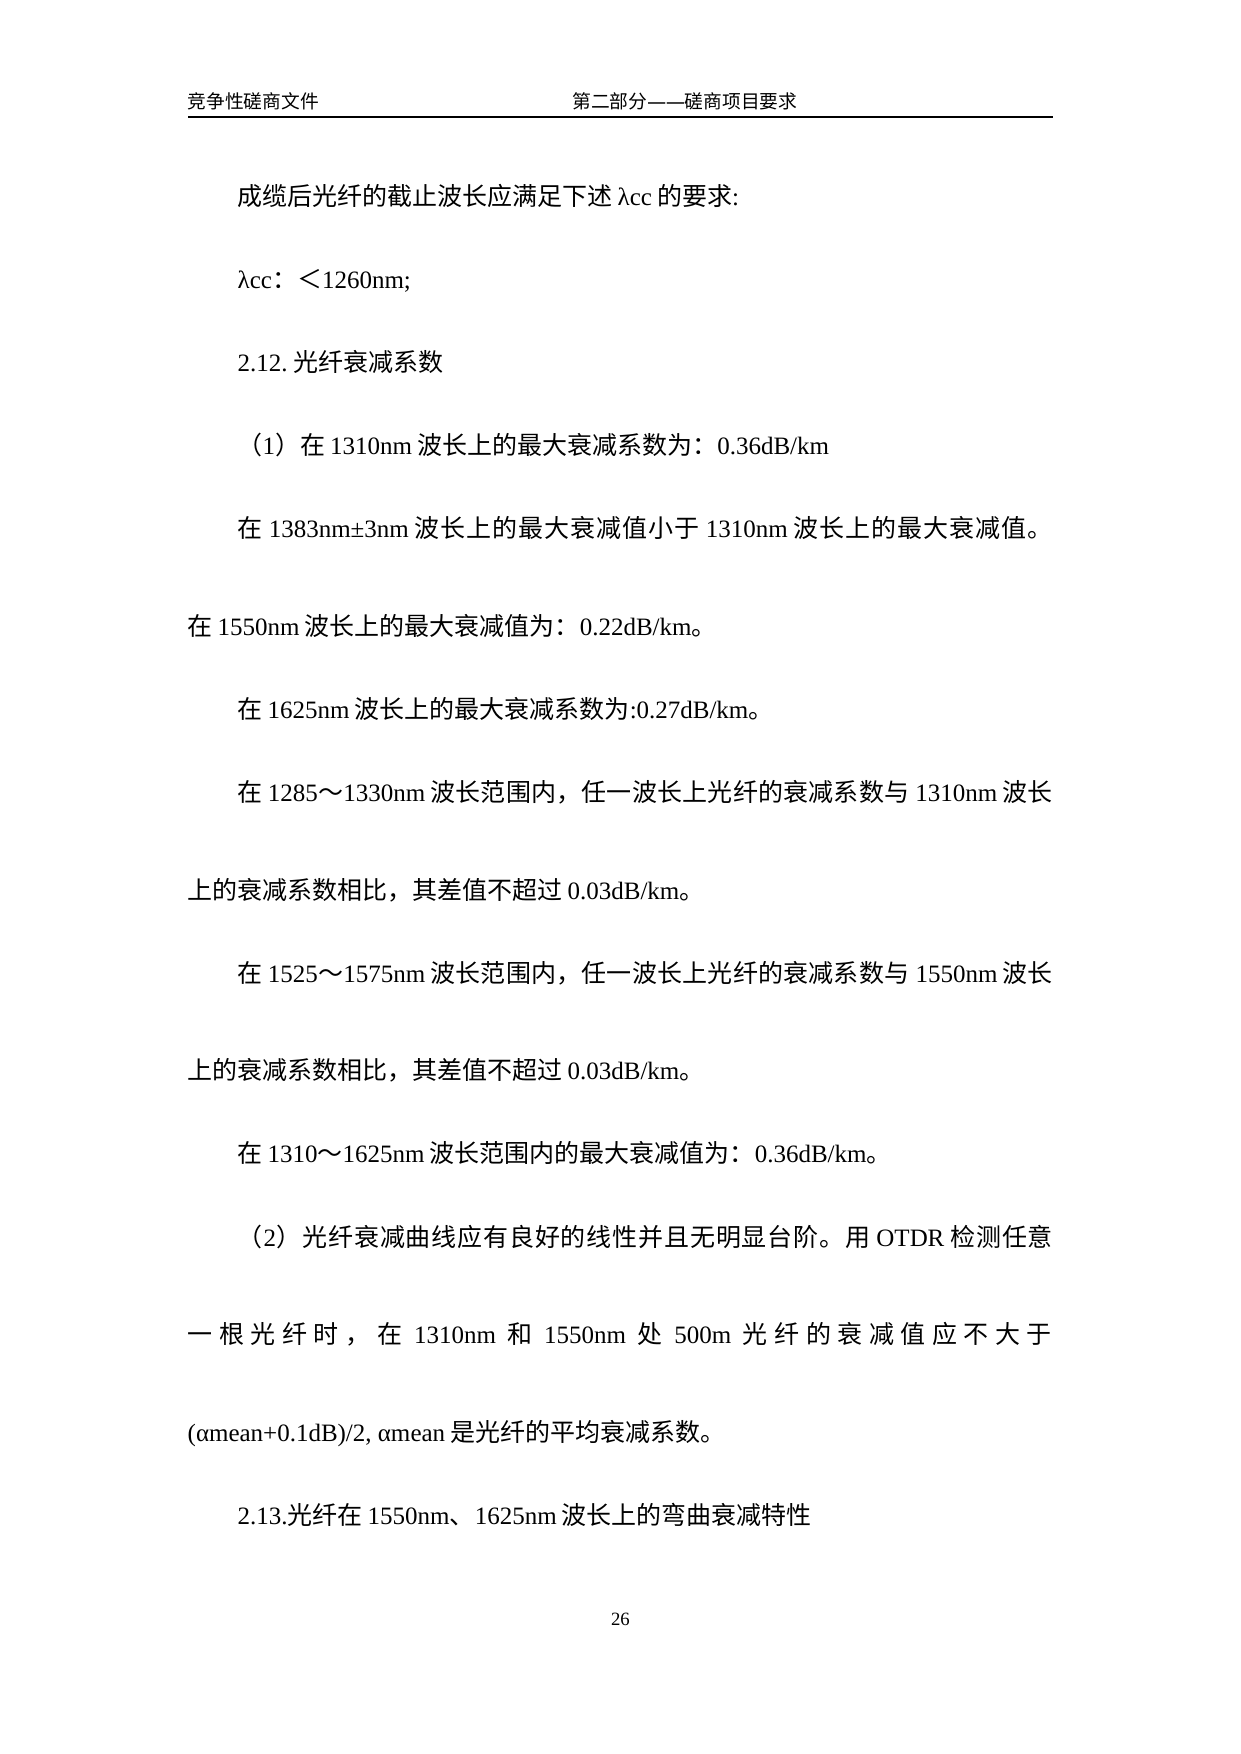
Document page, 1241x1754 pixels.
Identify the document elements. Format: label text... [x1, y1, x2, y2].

text 在1285～1330nm波长范围内，任一波长上光纤的衰减系数与1310nm波长上的衰减系数相比，其差值不超过0.03dB/km。 [187, 758, 1053, 921]
text 2.13.光纤在1550nm、1625nm波长上的弯曲衰减特性 [187, 1481, 1053, 1546]
text 成缆后光纤的截止波长应满足下述λcc的要求: [187, 162, 1053, 227]
text 在1525～1575nm波长范围内，任一波长上光纤的衰减系数与 1550nm波长上的衰减系数相比，其差值不超过0.03dB/km。 [187, 939, 1053, 1101]
text λcc：＜1260nm; [187, 245, 1053, 310]
text 在1310～1625nm波长范围内的最大衰减值为：0.36dB/km。 [187, 1119, 1053, 1184]
text 在1383nm±3nm波长上的最大衰减值小于1310nm波长上的最大衰减值。在1550nm波长上的最大衰减值为：0.22dB/km。 [187, 494, 1053, 657]
text 2.12. 光纤衰减系数 [187, 328, 1053, 393]
text （2）光纤衰减曲线应有良好的线性并且无明显台阶。用OTDR检测任意一根光纤时，在1310nm和1550nm处500m光纤的衰减值应不大于(αmean+0.1dB)/2, αmean是光纤的平均衰减系数。 [187, 1203, 1053, 1463]
text 在1625nm波长上的最大衰减系数为:0.27dB/km。 [187, 675, 1053, 740]
text （1）在1310nm波长上的最大衰减系数为：0.36dB/km [187, 411, 1053, 476]
